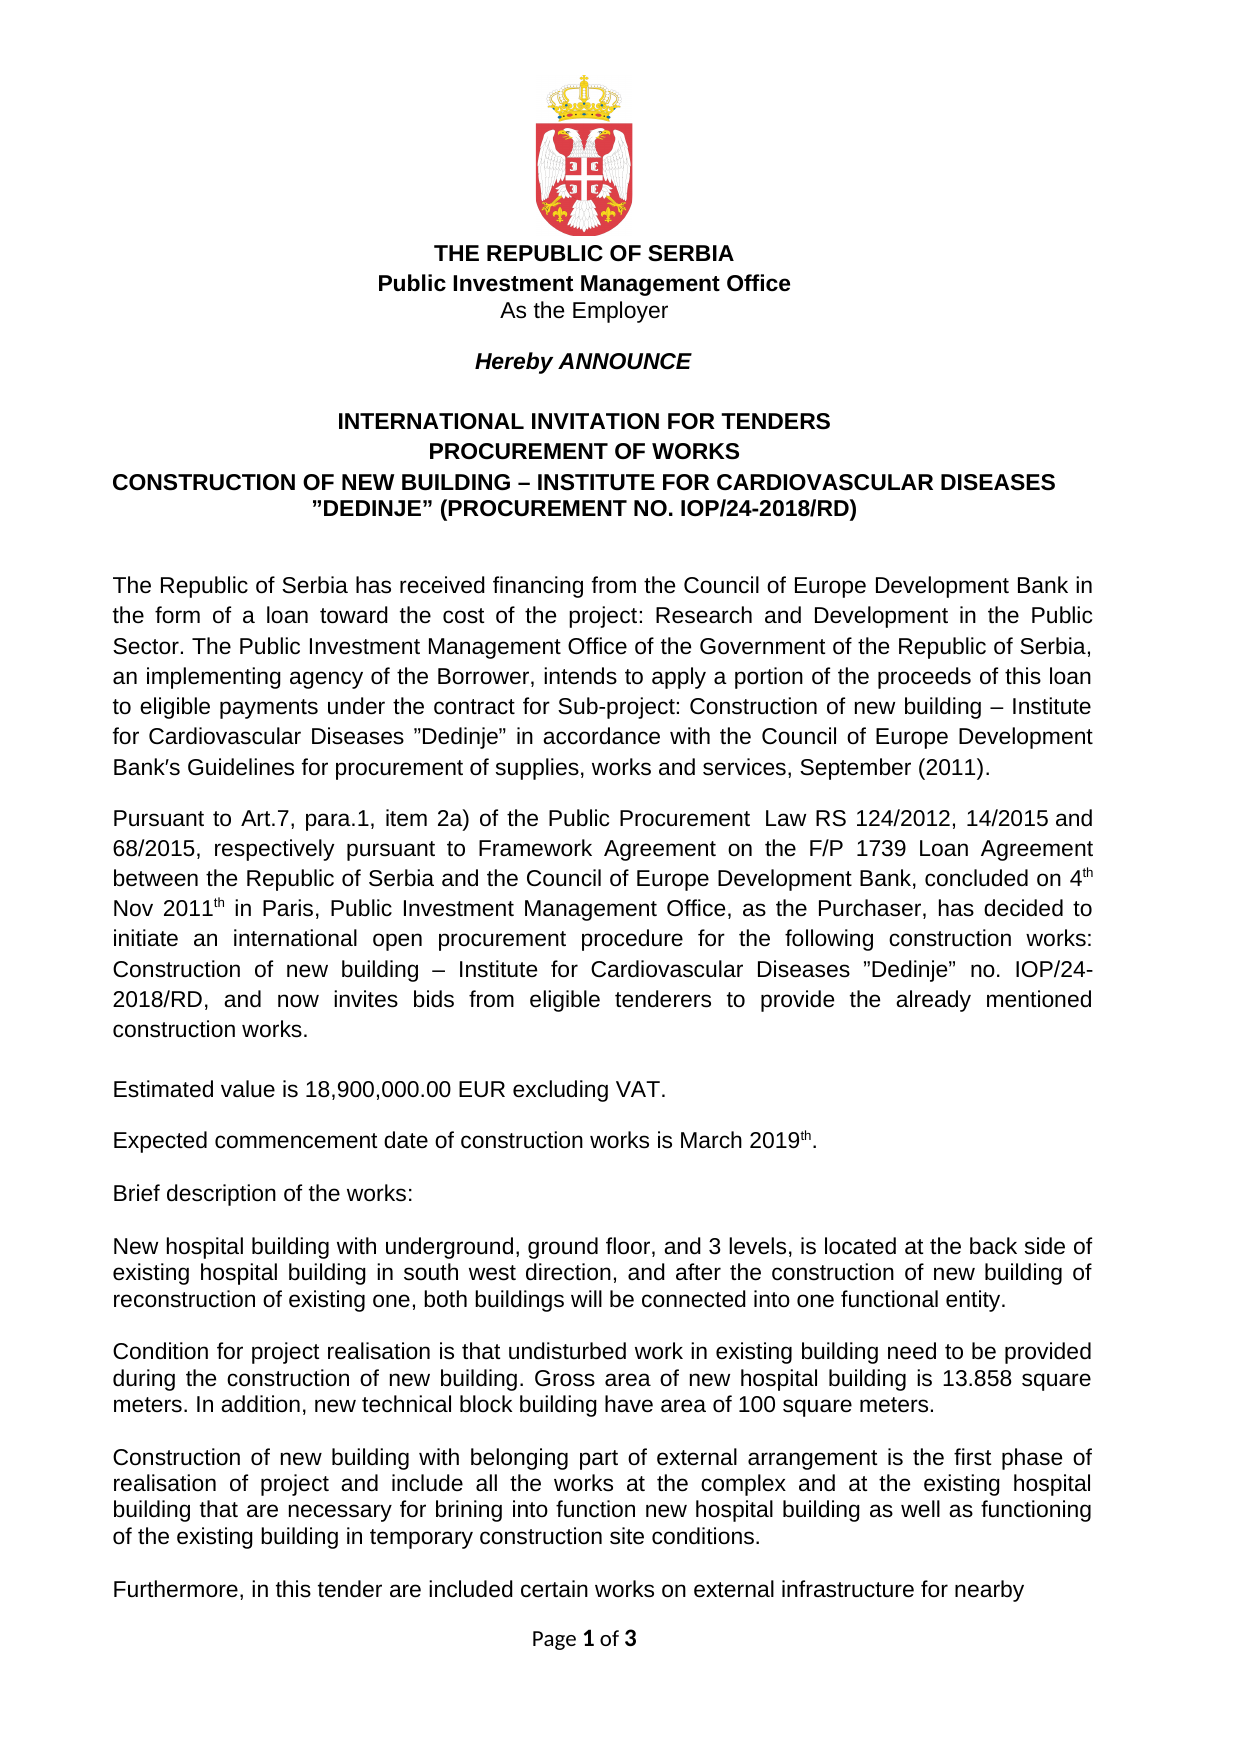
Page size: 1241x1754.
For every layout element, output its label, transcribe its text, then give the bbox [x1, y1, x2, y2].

text Condition for project realisation is that undisturbed work in existing building need to be provided during the construction of new building. Gross area of new hospital building is 13.858 square meters. In addition, new technical block building have area of 100 square meters. [112, 1338, 1093, 1417]
text Public Investment Management Office [75, 270, 1093, 297]
text As the Employer [75, 297, 1093, 323]
text CONSTRUCTION OF NEW BUILDING – INSTITUTE FOR CARDIOVASCULAR DISEASES ”DEDINJE” (PROCUREMENT NO. IOP/24-2018/RD) [75, 468, 1093, 521]
text The Republic of Serbia has received financing from the Council of Europe Development Bank in the form of a loan toward the cost of the project: Research and Development in the Public Sector. The Public Investment Management Office of the Government of the Republic of Serbia, an implementing agency of the Borrower, intends to apply a portion of the proceeds of this loan to eligible payments under the contract for Sub-project: Construction of new building – Institute for Cardiovascular Diseases ”Dedinje” in accordance with the Council of Europe Development Bank′s Guidelines for procurement of supplies, works and services, September (2011). [112, 572, 1093, 780]
text Furthermore, in this tender are included certain works on external infrastructure for nearby [75, 1576, 1093, 1602]
text Construction of new building with belonging part of external arrangement is the first phase of realisation of project and include all the works at the complex and at the existing hospital building that are necessary for brining into function new hospital building as well as functioning of the existing building in temporary construction site conditions. [112, 1444, 1093, 1549]
text INTERNATIONAL INVITATION FOR TENDERS [75, 408, 1093, 434]
text Expected commencement date of construction works is March 2019th. [75, 1127, 1093, 1154]
text Pursuant to Art.7, para.1, item 2a) of the Public Procurement Law RS 124/2012, 14/2015 and 68/2015, respectively pursuant to Framework Agreement on the F/P 1739 Loan Agreement between the Republic of Serbia and the Council of Europe Development Bank, concluded on 4th Nov 2011th in Paris, Public Investment Management Office, as the Purchaser, has decided to initiate an international open procurement procedure for the following construction works: Construction of new building – Institute for Cardiovascular Diseases ”Dedinje” no. IOP/24-2018/RD, and now invites bids from eligible tenderers to provide the already mentioned construction works. [112, 804, 1093, 1042]
text Hereby ANNOUNCE [75, 348, 1093, 374]
text THE REPUBLIC OF SERBIA [75, 240, 1093, 266]
text PROCUREMENT OF WORKS [75, 438, 1093, 465]
text Brief description of the works: [75, 1180, 1093, 1207]
text Estimated value is 18,900,000.00 EUR excluding VAT. [112, 1076, 1093, 1103]
text New hospital building with underground, ground floor, and 3 levels, is located at the back side of existing hospital building in south west direction, and after the construction of new building of reconstruction of existing one, both buildings will be connected into one functional entity. [112, 1233, 1093, 1312]
